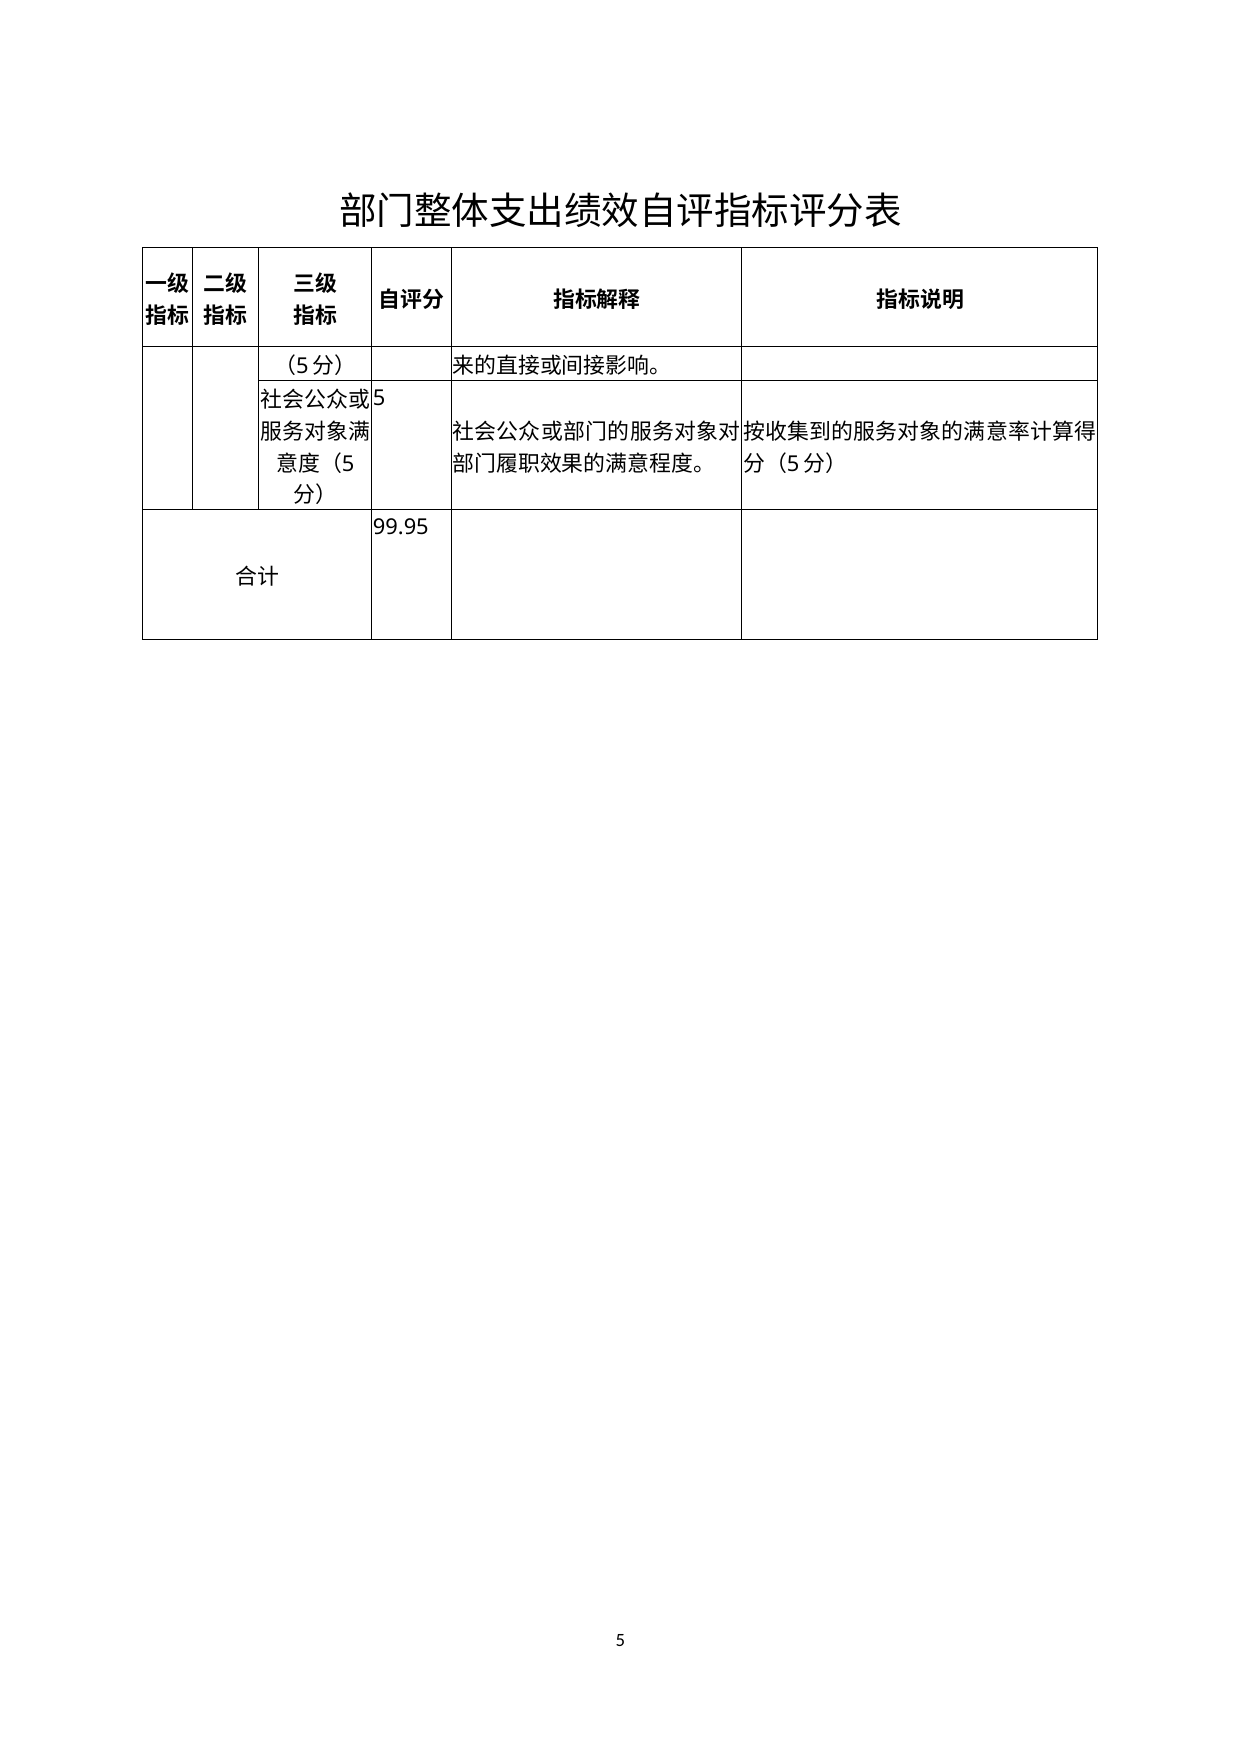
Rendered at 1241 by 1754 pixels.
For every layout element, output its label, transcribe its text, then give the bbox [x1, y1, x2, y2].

table_cell 部门履行职责对生态环境所带来的直接或间接影响。 [452, 347, 741, 380]
table_cell 合计 [143, 510, 371, 639]
table_cell [742, 510, 1097, 639]
table_cell 5 [372, 347, 451, 380]
table_cell 按收集到的服务对象的满意率计算得分（5分） [742, 381, 1097, 509]
table_cell 99.95 [372, 510, 451, 639]
table_cell 5 [372, 381, 451, 509]
table_cell 二级 指标 [193, 248, 258, 346]
table_cell 指标说明 [742, 248, 1097, 346]
table_cell 生态效益（5分） [259, 347, 371, 380]
table_cell 社会公众或服务对象满意度（5分） [259, 381, 371, 509]
table_cell 一级 指标 [143, 248, 192, 346]
table_cell 指标解释 [452, 248, 741, 346]
table_cell [452, 510, 741, 639]
table_header 部门整体支出绩效自评指标评分表 [142, 180, 1098, 247]
table_cell 自评分 [372, 248, 451, 346]
table_cell 社会公众或部门的服务对象对部门履职效果的满意程度。 [452, 381, 741, 509]
table_cell 三级 指标 [259, 248, 371, 346]
